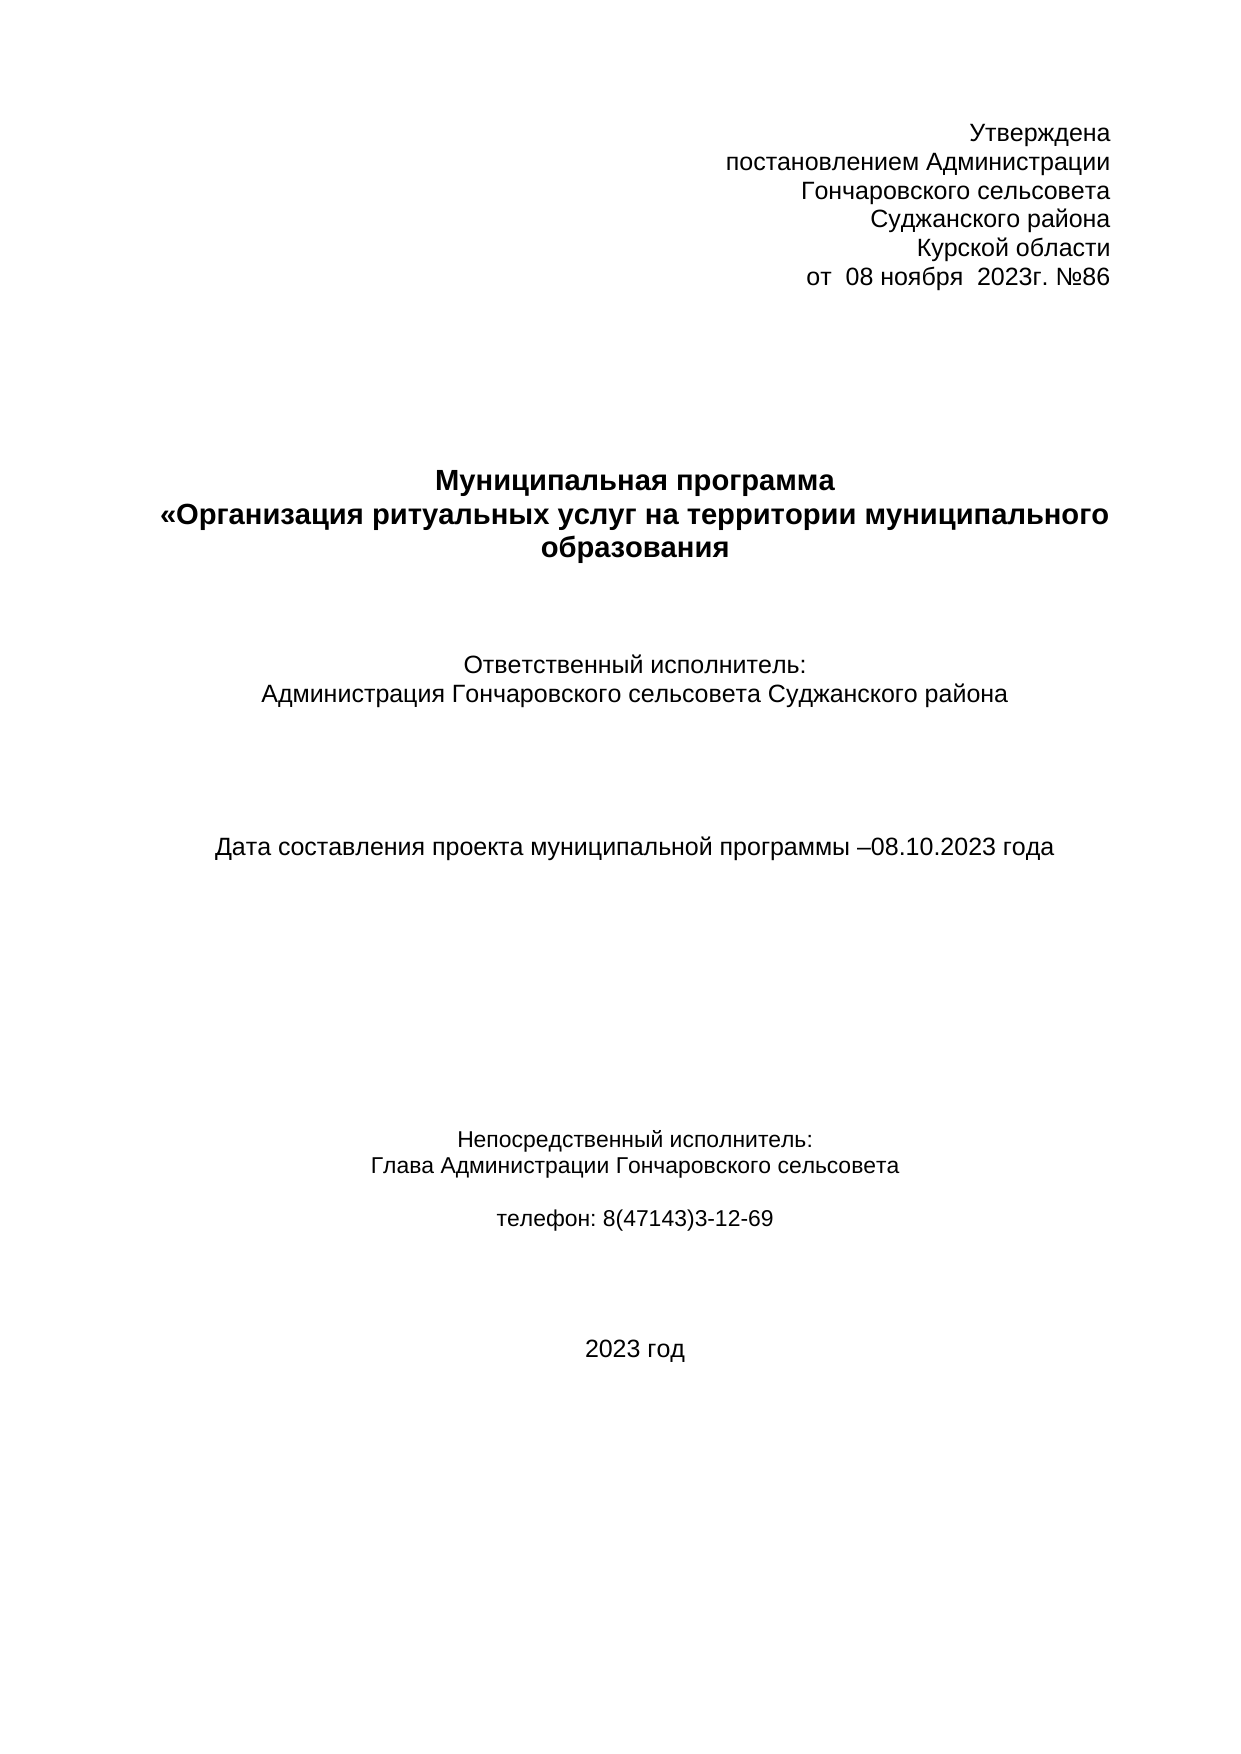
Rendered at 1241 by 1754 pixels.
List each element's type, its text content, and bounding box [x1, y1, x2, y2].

text от 08 ноября 2023г. №86 [159, 262, 1110, 291]
text Дата составления проекта муниципальной программы –08.10.2023 года [159, 832, 1110, 860]
text телефон: 8(47143)3-12-69 [159, 1205, 1110, 1231]
text Глава Администрации Гончаровского сельсовета [159, 1152, 1110, 1178]
text Муниципальная программа [159, 463, 1110, 497]
text Ответственный исполнитель: [159, 650, 1110, 679]
text постановлением Администрации [159, 147, 1110, 176]
text «Организация ритуальных услуг на территории муниципального образования [159, 497, 1110, 564]
text Курской области [159, 233, 1110, 262]
text Непосредственный исполнитель: [159, 1126, 1110, 1152]
text Гончаровского сельсовета [159, 176, 1110, 204]
text Администрация Гончаровского сельсовета Суджанского района [159, 679, 1110, 707]
text 2023 год [159, 1334, 1110, 1363]
text Утверждена [602, 118, 1110, 147]
text Суджанского района [159, 204, 1110, 233]
